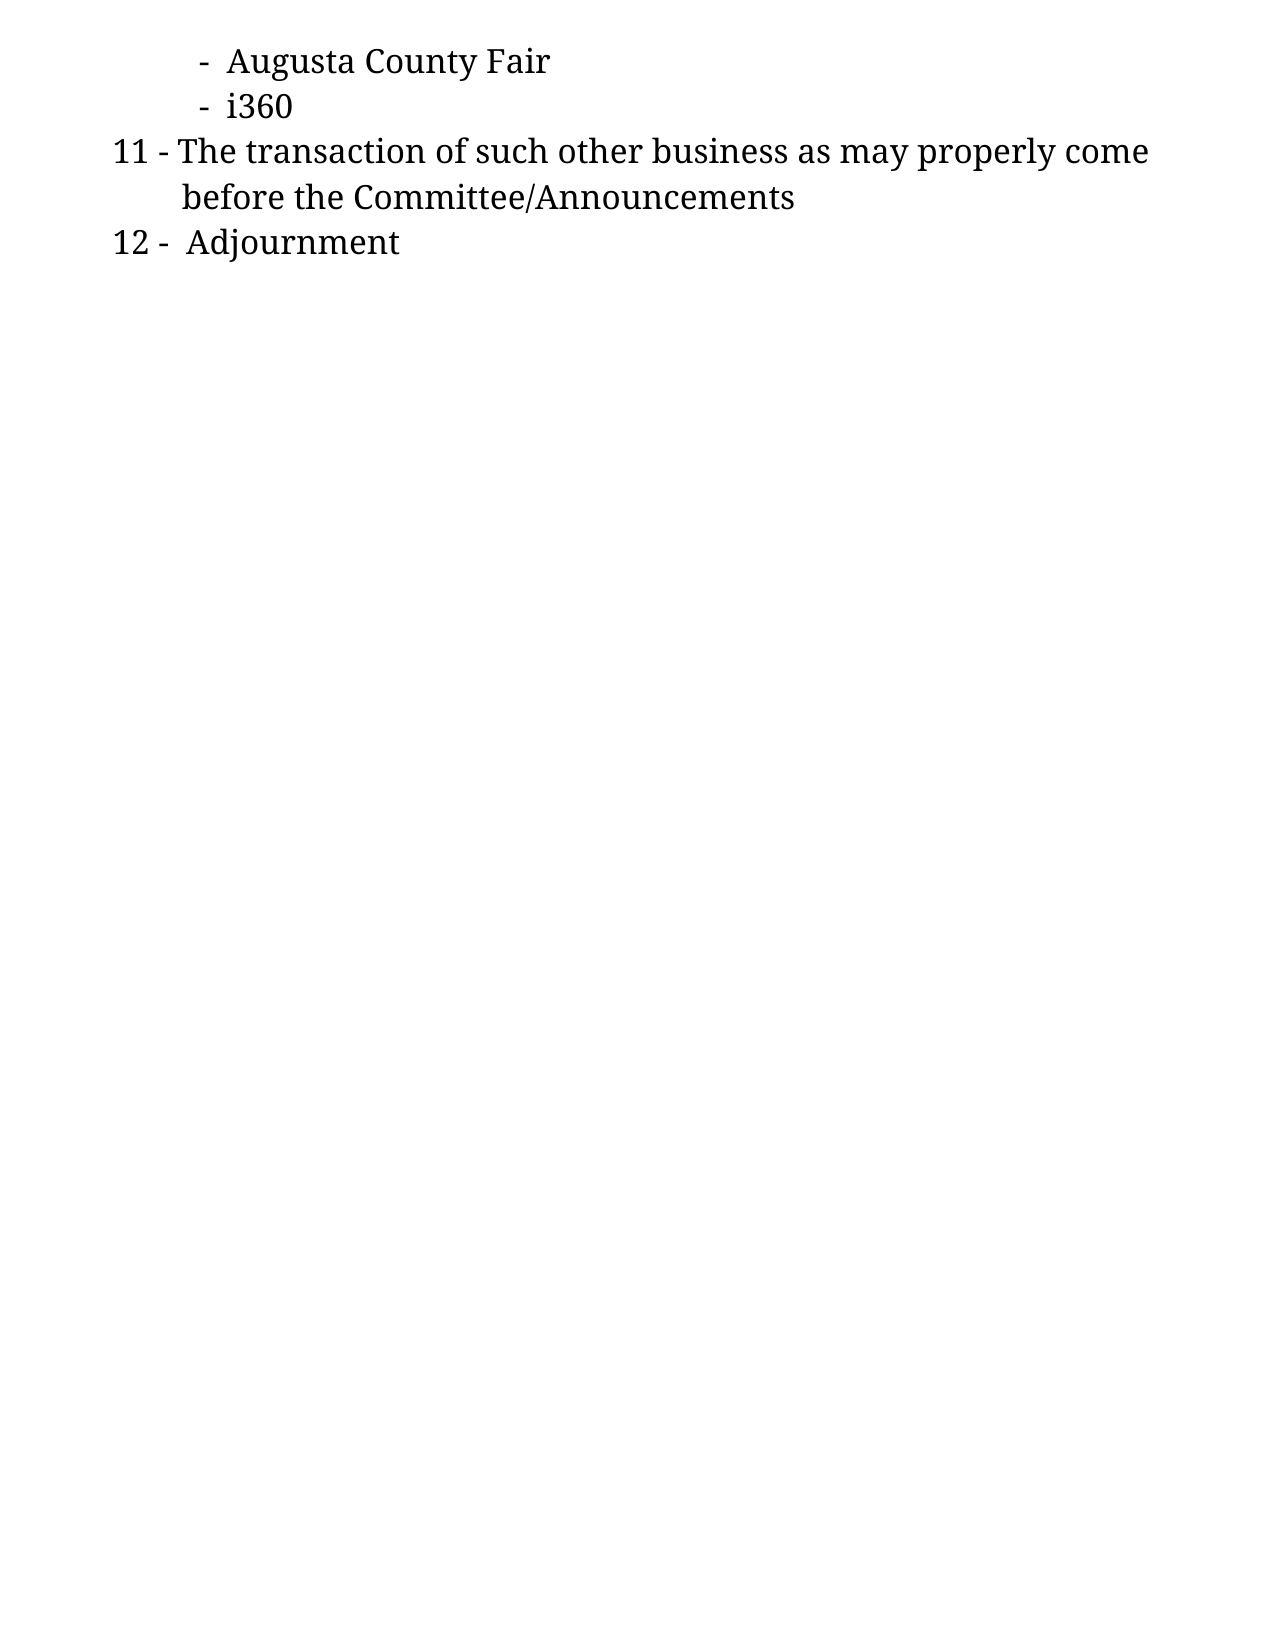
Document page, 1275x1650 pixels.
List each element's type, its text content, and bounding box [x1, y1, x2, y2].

text before the Committee/Announcements [112, 174, 1162, 219]
text - i360 [112, 83, 1162, 128]
text 12 - Adjournment [112, 219, 1162, 264]
text - Augusta County Fair [112, 37, 1162, 83]
text 11 - The transaction of such other business as may properly come [112, 128, 1162, 174]
